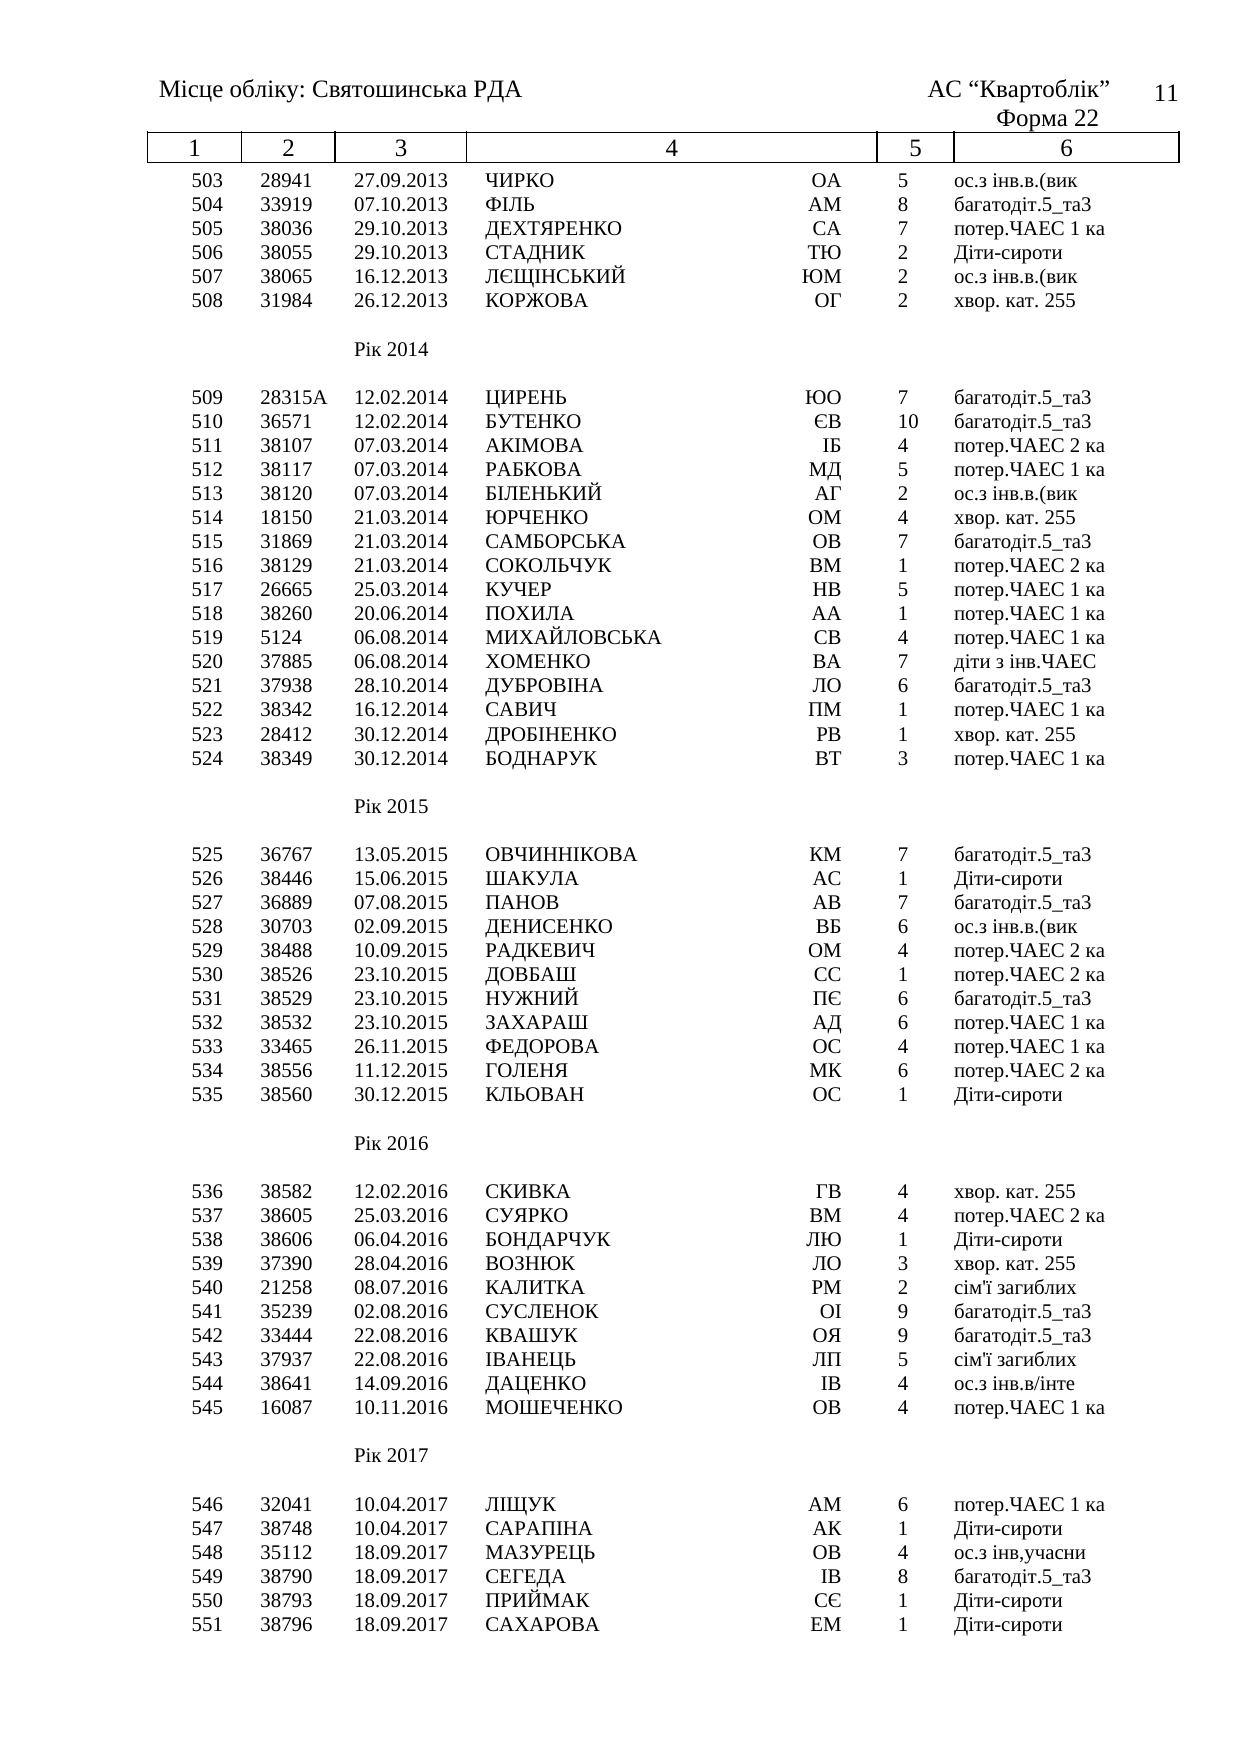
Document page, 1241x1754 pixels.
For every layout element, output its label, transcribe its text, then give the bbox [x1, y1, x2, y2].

text 521 37938 28.10.2014 ДУБРОВІНА ЛО 6 багатодіт.5_та3 [148, 673, 1181, 697]
text Рік 2014 [148, 336, 1181, 361]
text 546 32041 10.04.2017 ЛІЩУК АМ 6 потер.ЧАЕС 1 ка [148, 1491, 1181, 1516]
text 520 37885 06.08.2014 ХОМЕНКО ВА 7 діти з інв.ЧАЕС [148, 649, 1181, 673]
text Рік 2015 [148, 794, 1181, 818]
text 523 28412 30.12.2014 ДРОБІНЕНКО РВ 1 хвор. кат. 255 [148, 721, 1181, 746]
text 503 28941 27.09.2013 ЧИРКО ОА 5 ос.з інв.в.(вик [148, 168, 1181, 192]
text 547 38748 10.04.2017 САРАПІНА АК 1 Діти-сироти [148, 1516, 1181, 1539]
text 545 16087 10.11.2016 МОШЕЧЕНКО ОВ 4 потер.ЧАЕС 1 ка [148, 1395, 1181, 1419]
text 536 38582 12.02.2016 СКИВКА ГВ 4 хвор. кат. 255 [148, 1179, 1181, 1203]
text 541 35239 02.08.2016 СУСЛЕНОК ОІ 9 багатодіт.5_та3 [148, 1299, 1181, 1323]
text 533 33465 26.11.2015 ФЕДОРОВА ОС 4 потер.ЧАЕС 1 ка [148, 1034, 1181, 1058]
text 504 33919 07.10.2013 ФІЛЬ АМ 8 багатодіт.5_та3 [148, 192, 1181, 216]
text 528 30703 02.09.2015 ДЕНИСЕНКО ВБ 6 ос.з інв.в.(вик [148, 914, 1181, 938]
text 522 38342 16.12.2014 САВИЧ ПМ 1 потер.ЧАЕС 1 ка [148, 697, 1181, 721]
text Рік 2016 [148, 1131, 1181, 1154]
text Рік 2017 [148, 1443, 1181, 1467]
text 532 38532 23.10.2015 ЗАХАРАШ АД 6 потер.ЧАЕС 1 ка [148, 1010, 1181, 1034]
text 516 38129 21.03.2014 СОКОЛЬЧУК ВМ 1 потер.ЧАЕС 2 ка [148, 553, 1181, 577]
text 540 21258 08.07.2016 КАЛИТКА РМ 2 сім'ї загиблих [148, 1275, 1181, 1299]
text 508 31984 26.12.2013 КОРЖОВА ОГ 2 хвор. кат. 255 [148, 288, 1181, 312]
text 527 36889 07.08.2015 ПАНОВ АВ 7 багатодіт.5_та3 [148, 890, 1181, 914]
text 505 38036 29.10.2013 ДЕХТЯРЕНКО СА 7 потер.ЧАЕС 1 ка [148, 216, 1181, 240]
text 512 38117 07.03.2014 РАБКОВА МД 5 потер.ЧАЕС 1 ка [148, 457, 1181, 481]
text 539 37390 28.04.2016 ВОЗНЮК ЛО 3 хвор. кат. 255 [148, 1251, 1181, 1275]
text 510 36571 12.02.2014 БУТЕНКО ЄВ 10 багатодіт.5_та3 [148, 409, 1181, 433]
text 515 31869 21.03.2014 САМБОРСЬКА ОВ 7 багатодіт.5_та3 [148, 529, 1181, 553]
text 551 38796 18.09.2017 САХАРОВА ЕМ 1 Діти-сироти [148, 1612, 1181, 1636]
text 535 38560 30.12.2015 КЛЬОВАН ОС 1 Діти-сироти [148, 1082, 1181, 1106]
text 531 38529 23.10.2015 НУЖНИЙ ПЄ 6 багатодіт.5_та3 [148, 986, 1181, 1010]
text 526 38446 15.06.2015 ШАКУЛА АС 1 Діти-сироти [148, 866, 1181, 890]
text 519 5124 06.08.2014 МИХАЙЛОВСЬКА СВ 4 потер.ЧАЕС 1 ка [148, 625, 1181, 649]
text 530 38526 23.10.2015 ДОВБАШ СС 1 потер.ЧАЕС 2 ка [148, 962, 1181, 986]
text 517 26665 25.03.2014 КУЧЕР НВ 5 потер.ЧАЕС 1 ка [148, 577, 1181, 601]
text 509 28315А 12.02.2014 ЦИРЕНЬ ЮО 7 багатодіт.5_та3 [148, 384, 1181, 409]
text 513 38120 07.03.2014 БІЛЕНЬКИЙ АГ 2 ос.з інв.в.(вик [148, 481, 1181, 505]
text 548 35112 18.09.2017 МАЗУРЕЦЬ ОВ 4 ос.з інв,учасни [148, 1539, 1181, 1564]
text 518 38260 20.06.2014 ПОХИЛА АА 1 потер.ЧАЕС 1 ка [148, 601, 1181, 625]
text 538 38606 06.04.2016 БОНДАРЧУК ЛЮ 1 Діти-сироти [148, 1227, 1181, 1251]
text 524 38349 30.12.2014 БОДНАРУК ВТ 3 потер.ЧАЕС 1 ка [148, 746, 1181, 769]
text 507 38065 16.12.2013 ЛЄЩІНСЬКИЙ ЮМ 2 ос.з інв.в.(вик [148, 264, 1181, 288]
text 529 38488 10.09.2015 РАДКЕВИЧ ОМ 4 потер.ЧАЕС 2 ка [148, 938, 1181, 962]
text 534 38556 11.12.2015 ГОЛЕНЯ МК 6 потер.ЧАЕС 2 ка [148, 1058, 1181, 1082]
text 550 38793 18.09.2017 ПРИЙМАК СЄ 1 Діти-сироти [148, 1588, 1181, 1612]
text 511 38107 07.03.2014 АКІМОВА ІБ 4 потер.ЧАЕС 2 ка [148, 433, 1181, 457]
text 543 37937 22.08.2016 ІВАНЕЦЬ ЛП 5 сім'ї загиблих [148, 1347, 1181, 1371]
text 537 38605 25.03.2016 СУЯРКО ВМ 4 потер.ЧАЕС 2 ка [148, 1203, 1181, 1227]
text 514 18150 21.03.2014 ЮРЧЕНКО ОМ 4 хвор. кат. 255 [148, 505, 1181, 529]
text 544 38641 14.09.2016 ДАЦЕНКО ІВ 4 ос.з інв.в/інте [148, 1371, 1181, 1395]
text 525 36767 13.05.2015 ОВЧИННІКОВА КМ 7 багатодіт.5_та3 [148, 842, 1181, 866]
text 542 33444 22.08.2016 КВАШУК ОЯ 9 багатодіт.5_та3 [148, 1323, 1181, 1347]
text 506 38055 29.10.2013 СТАДНИК ТЮ 2 Діти-сироти [148, 240, 1181, 264]
text 549 38790 18.09.2017 СЕГЕДА ІВ 8 багатодіт.5_та3 [148, 1564, 1181, 1588]
